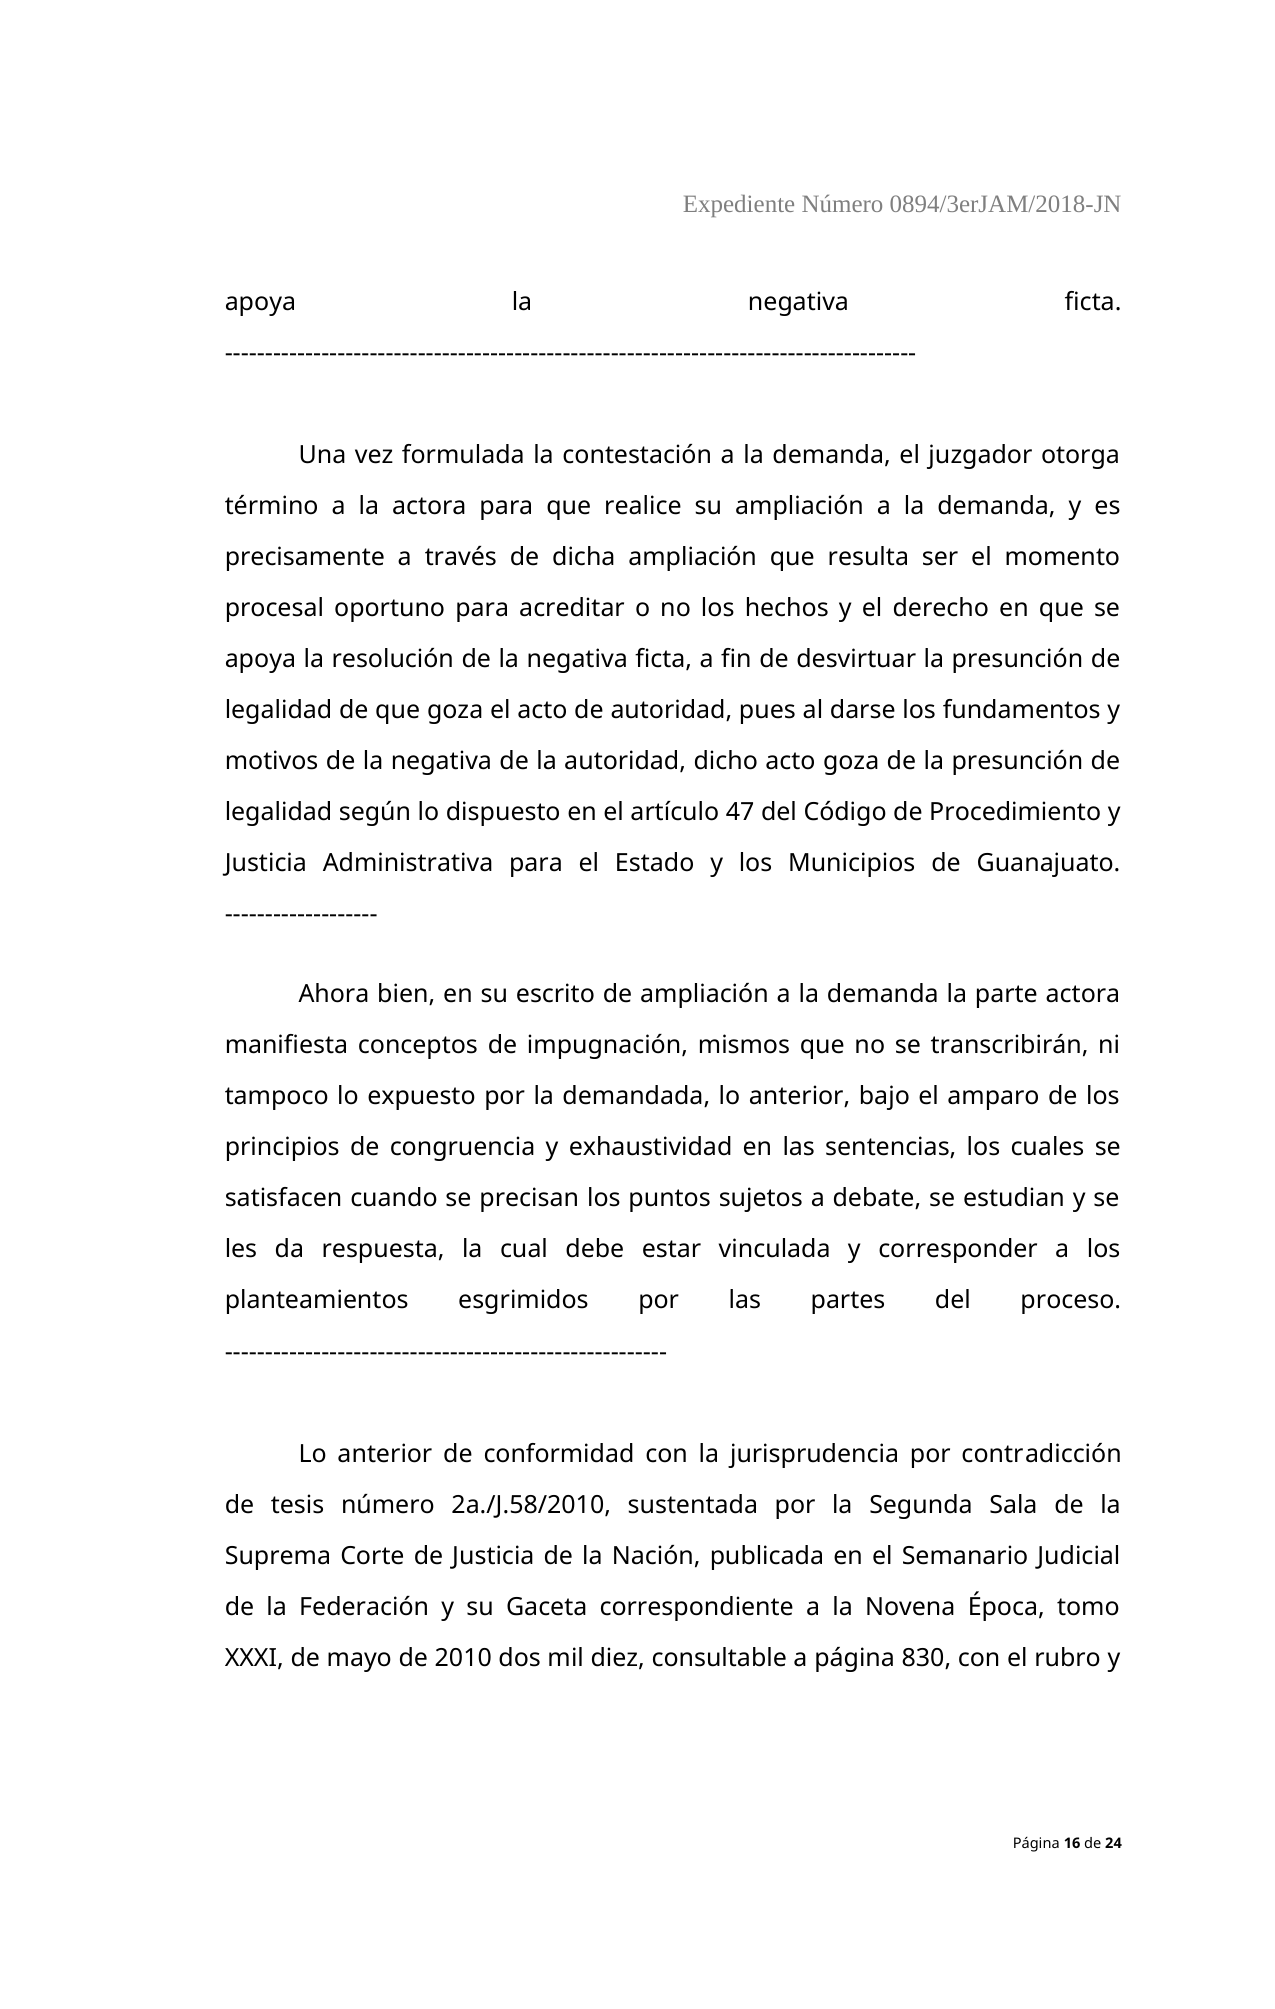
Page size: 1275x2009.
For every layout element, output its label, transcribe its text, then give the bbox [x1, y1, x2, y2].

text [224, 1435, 1121, 1673]
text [224, 283, 1121, 369]
text Ahora bien, en su escrito de ampliación a la demanda la parte actora manifiesta conceptos de impugnación, mismos que no se transcribirán, ni tampoco lo expuesto por la demandada, lo anterior, bajo el amparo de los principios de congruencia y exhaustividad en las sentencias, los cuales se satisfacen cuando se precisan los puntos sujetos a debate, se estudian y se les da respuesta, la cual debe estar vinculada y corresponder a los planteamientos esgrimidos por las partes del proceso. ------------------------------------------------------- [224, 976, 1121, 1367]
text Una vez formulada la contestación a la demanda, el juzgador otorga término a la actora para que realice su ampliación a la demanda, y es precisamente a través de dicha ampliación que resulta ser el momento procesal oportuno para acreditar o no los hechos y el derecho en que se apoya la resolución de la negativa ficta, a fin de desvirtuar la presunción de legalidad de que goza el acto de autoridad, pues al darse los fundamentos y motivos de la negativa de la autoridad, dicho acto goza de la presunción de legalidad según lo dispuesto en el artículo 47 del Código de Procedimiento y Justicia Administrativa para el Estado y los Municipios de Guanajuato. ------------------- [224, 437, 1121, 930]
